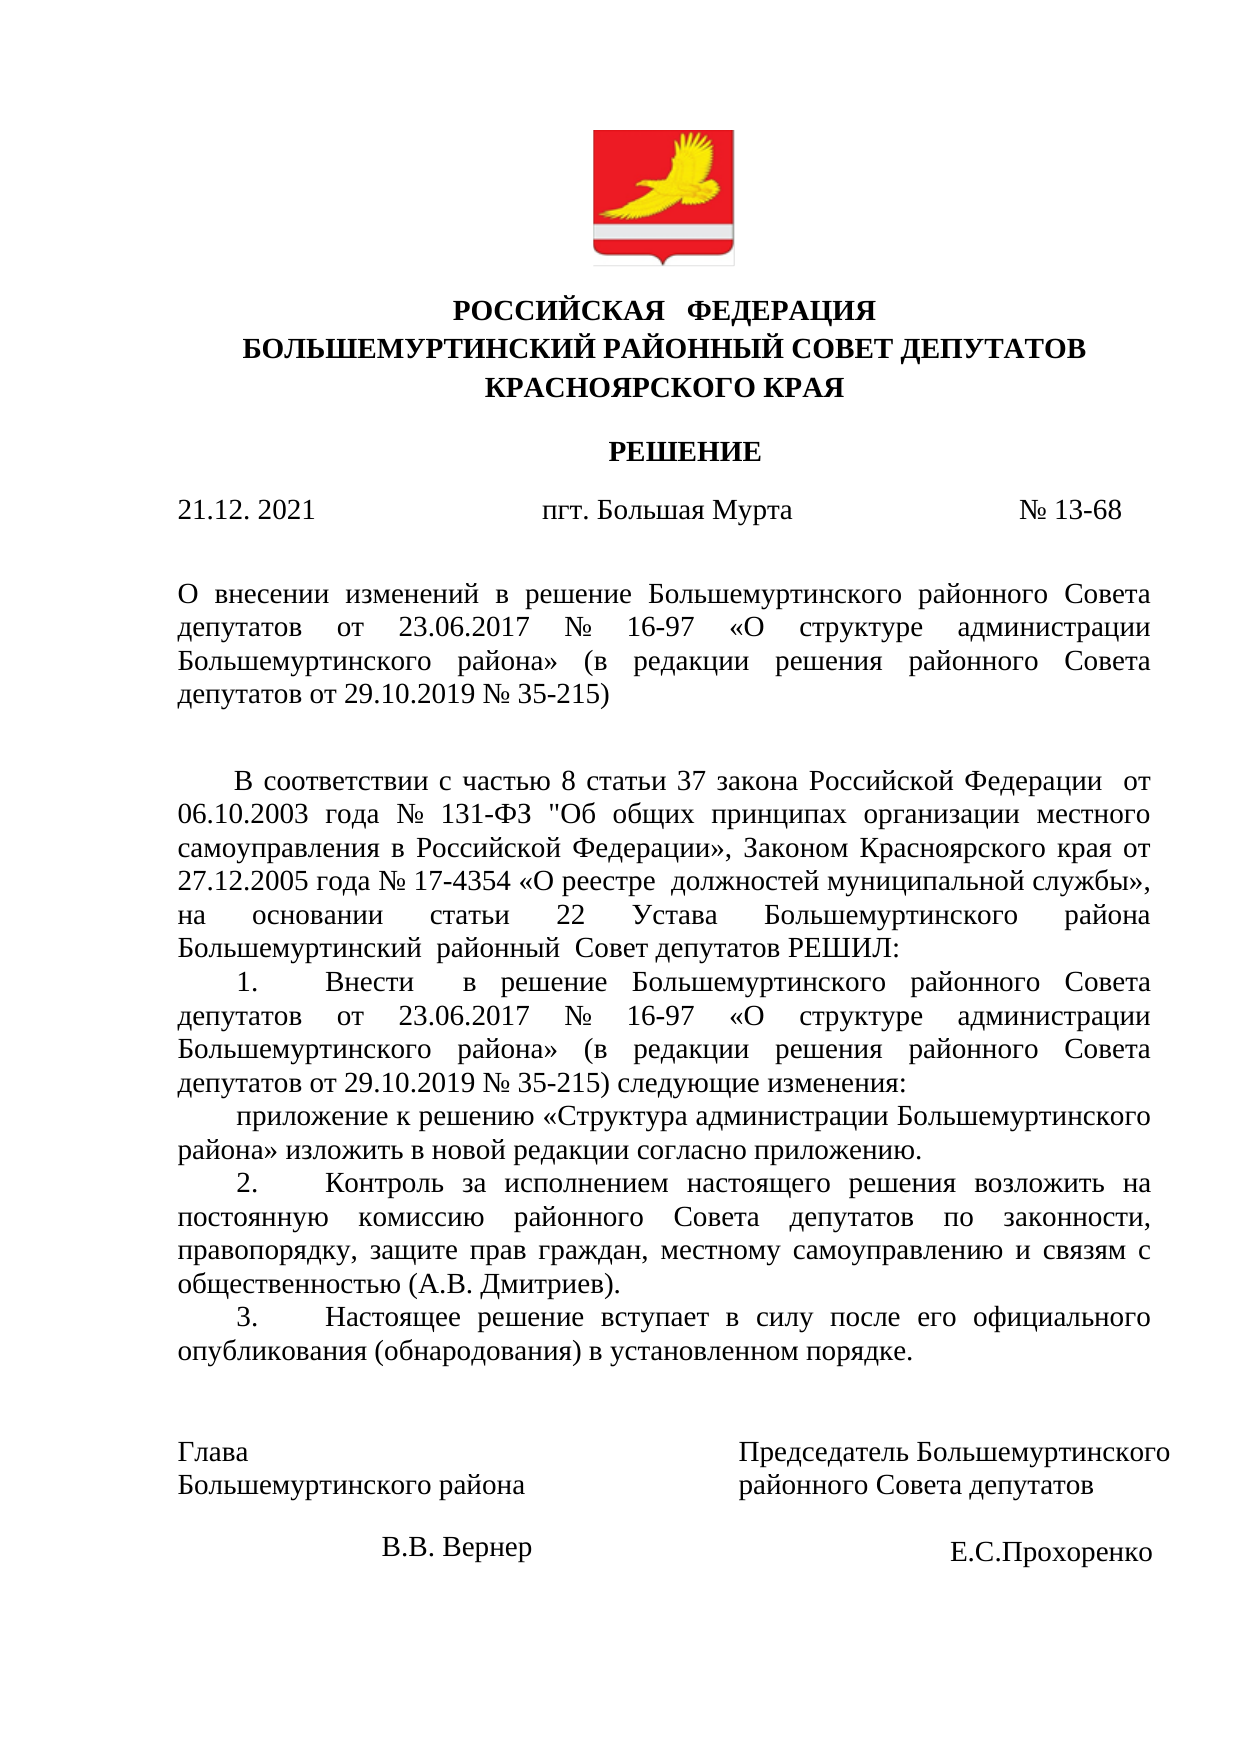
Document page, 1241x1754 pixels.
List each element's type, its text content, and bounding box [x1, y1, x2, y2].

text приложение к решению «Структура администрации Большемуртинского района» изложить в новой редакции согласно приложению. [177, 1098, 1152, 1165]
table_header Глава Большемуртинского района В.В. Вернер [166, 1434, 709, 1568]
text РОССИЙСКАЯ ФЕДЕРАЦИЯ [177, 293, 1152, 327]
picture [593, 130, 736, 269]
table_header Председатель Большемуртинского районного Совета депутатов Е.С.Прохоренко [709, 1434, 1196, 1568]
list Контроль за исполнением настоящего решения возложить на постоянную комиссию районного Совета депутатов по законности, правопорядку, защите прав граждан, местному самоуправлению и связям с общественностью (А.В. Дмитриев). [177, 1165, 1152, 1299]
text 21.12. 2021 пгт. Большая Мурта № 13-68 [177, 492, 1152, 526]
text БОЛЬШЕМУРТИНСКИЙ РАЙОННЫЙ СОВЕТ ДЕПУТАТОВ [177, 332, 1152, 365]
text В соответствии с частью 8 статьи 37 закона Российской Федерации от 06.10.2003 года № 131-ФЗ "Об общих принципах организации местного самоуправления в Российской Федерации», Законом Красноярского края от 27.12.2005 года № 17-4354 «О реестре должностей муниципальной службы», на основании статьи 22 Устава Большемуртинского района Большемуртинский районный Совет депутатов РЕШИЛ: [177, 763, 1152, 964]
text КРАСНОЯРСКОГО КРАЯ [177, 370, 1152, 404]
title О внесении изменений в решение Большемуртинского районного Совета депутатов от 23.06.2017 № 16-97 «О структуре администрации Большемуртинского района» (в редакции решения районного Совета депутатов от 29.10.2019 № 35-215) [177, 576, 1152, 710]
title Внести в решение Большемуртинского районного Совета депутатов от 23.06.2017 № 16-97 «О структуре администрации Большемуртинского района» (в редакции решения районного Совета депутатов от 29.10.2019 № 35-215) следующие изменения: [177, 964, 1152, 1098]
text РЕШЕНИЕ [207, 434, 1152, 467]
list Настоящее решение вступает в силу после его официального опубликования (обнародования) в установленном порядке. [177, 1299, 1152, 1367]
